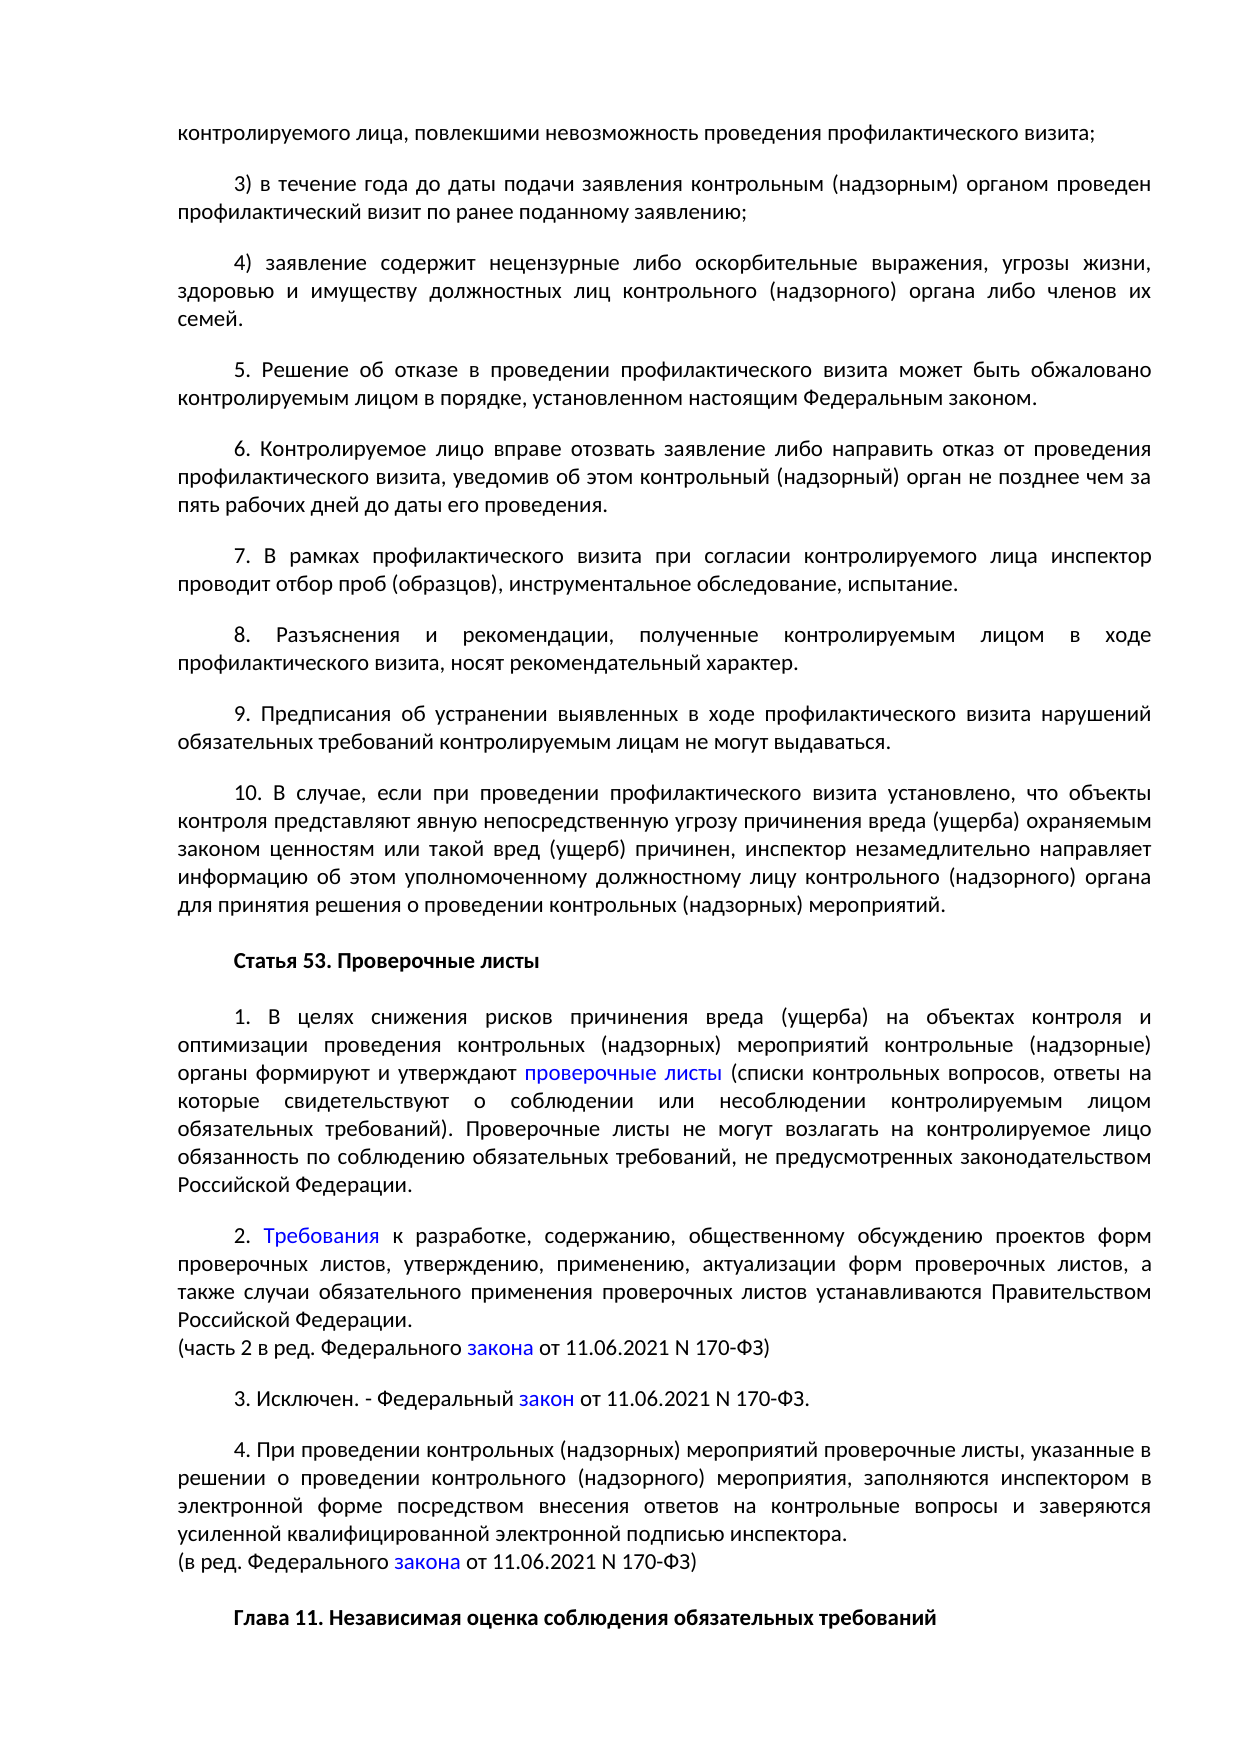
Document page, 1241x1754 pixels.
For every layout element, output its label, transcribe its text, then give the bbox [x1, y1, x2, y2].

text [177, 118, 1152, 146]
text 5. Решение об отказе в проведении профилактического визита может быть обжаловано контролируемым лицом в порядке, установленном настоящим Федеральным законом. [177, 355, 1152, 411]
text (в ред. Федерального закона от 11.06.2021 N 170-ФЗ) [177, 1547, 1152, 1575]
text 10. В случае, если при проведении профилактического визита установлено, что объекты контроля представляют явную непосредственную угрозу причинения вреда (ущерба) охраняемым законом ценностям или такой вред (ущерб) причинен, инспектор незамедлительно направляет информацию об этом уполномоченному должностному лицу контрольного (надзорного) органа для принятия решения о проведении контрольных (надзорных) мероприятий. [177, 778, 1152, 918]
title Статья 53. Проверочные листы [177, 946, 1152, 974]
text 7. В рамках профилактического визита при согласии контролируемого лица инспектор проводит отбор проб (образцов), инструментальное обследование, испытание. [177, 541, 1152, 597]
text 8. Разъяснения и рекомендации, полученные контролируемым лицом в ходе профилактического визита, носят рекомендательный характер. [177, 620, 1152, 676]
text 9. Предписания об устранении выявленных в ходе профилактического визита нарушений обязательных требований контролируемым лицам не могут выдаваться. [177, 699, 1152, 755]
text 4) заявление содержит нецензурные либо оскорбительные выражения, угрозы жизни, здоровью и имуществу должностных лиц контрольного (надзорного) органа либо членов их семей. [177, 248, 1152, 332]
text 2. Требования к разработке, содержанию, общественному обсуждению проектов форм проверочных листов, утверждению, применению, актуализации форм проверочных листов, а также случаи обязательного применения проверочных листов устанавливаются Правительством Российской Федерации. [177, 1221, 1152, 1333]
text 3. Исключен. - Федеральный закон от 11.06.2021 N 170-ФЗ. [177, 1384, 1152, 1412]
text 4. При проведении контрольных (надзорных) мероприятий проверочные листы, указанные в решении о проведении контрольного (надзорного) мероприятия, заполняются инспектором в электронной форме посредством внесения ответов на контрольные вопросы и заверяются усиленной квалифицированной электронной подписью инспектора. [177, 1435, 1152, 1547]
title Глава 11. Независимая оценка соблюдения обязательных требований [177, 1603, 1152, 1631]
text (часть 2 в ред. Федерального закона от 11.06.2021 N 170-ФЗ) [177, 1333, 1152, 1361]
text 6. Контролируемое лицо вправе отозвать заявление либо направить отказ от проведения профилактического визита, уведомив об этом контрольный (надзорный) орган не позднее чем за пять рабочих дней до даты его проведения. [177, 434, 1152, 518]
text 1. В целях снижения рисков причинения вреда (ущерба) на объектах контроля и оптимизации проведения контрольных (надзорных) мероприятий контрольные (надзорные) органы формируют и утверждают проверочные листы (списки контрольных вопросов, ответы на которые свидетельствуют о соблюдении или несоблюдении контролируемым лицом обязательных требований). Проверочные листы не могут возлагать на контролируемое лицо обязанность по соблюдению обязательных требований, не предусмотренных законодательством Российской Федерации. [177, 1002, 1152, 1198]
text 3) в течение года до даты подачи заявления контрольным (надзорным) органом проведен профилактический визит по ранее поданному заявлению; [177, 169, 1152, 225]
